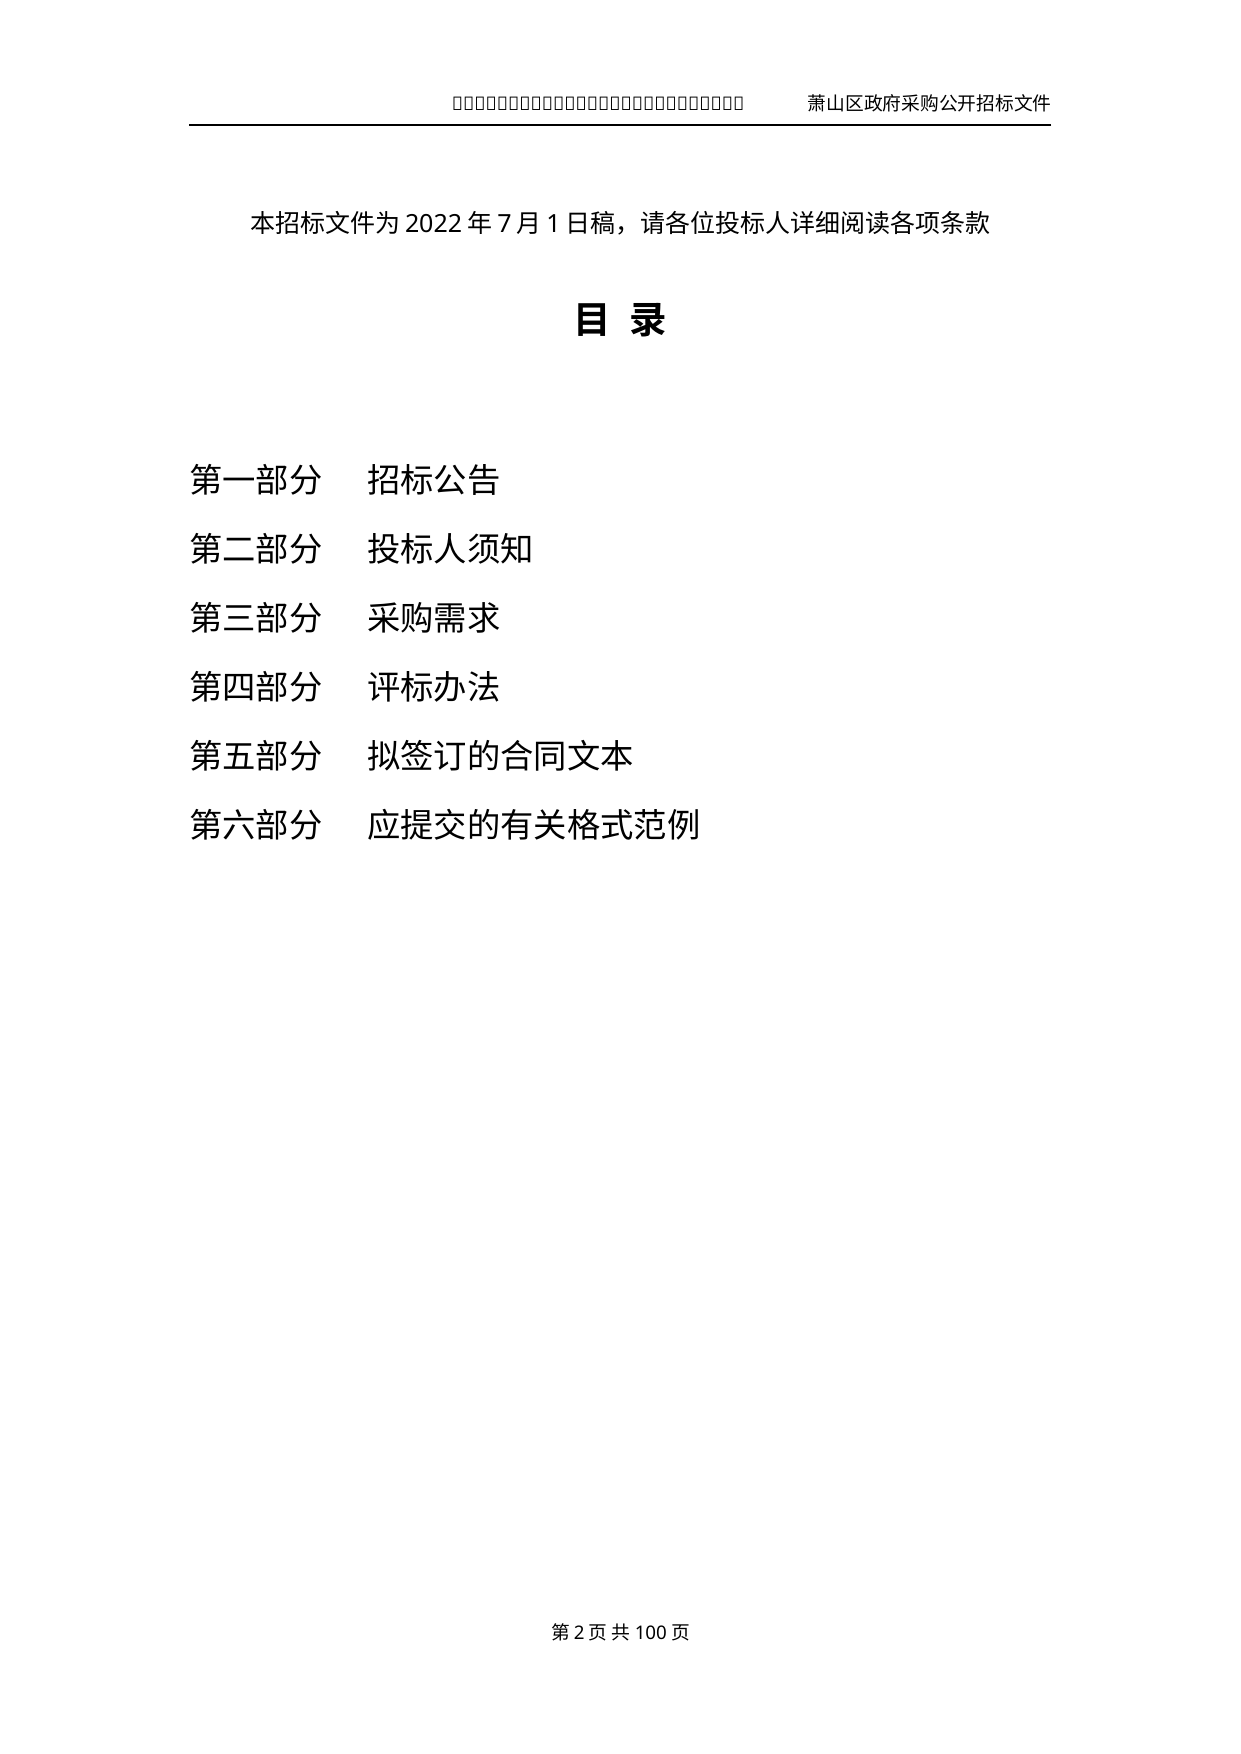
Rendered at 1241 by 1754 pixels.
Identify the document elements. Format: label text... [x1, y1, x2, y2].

text 第四部分 评标办法 [189, 661, 1051, 709]
text 本招标文件为2022年7月1日稿，请各位投标人详细阅读各项条款 [189, 203, 1051, 239]
text 第一部分 招标公告 [189, 454, 1051, 502]
text 第二部分 投标人须知 [189, 523, 1051, 571]
subtitle 目 录 [189, 289, 1051, 344]
text 第六部分 应提交的有关格式范例 [189, 799, 1051, 847]
text 第五部分 拟签订的合同文本 [189, 730, 1051, 778]
text 第三部分 采购需求 [189, 592, 1051, 640]
